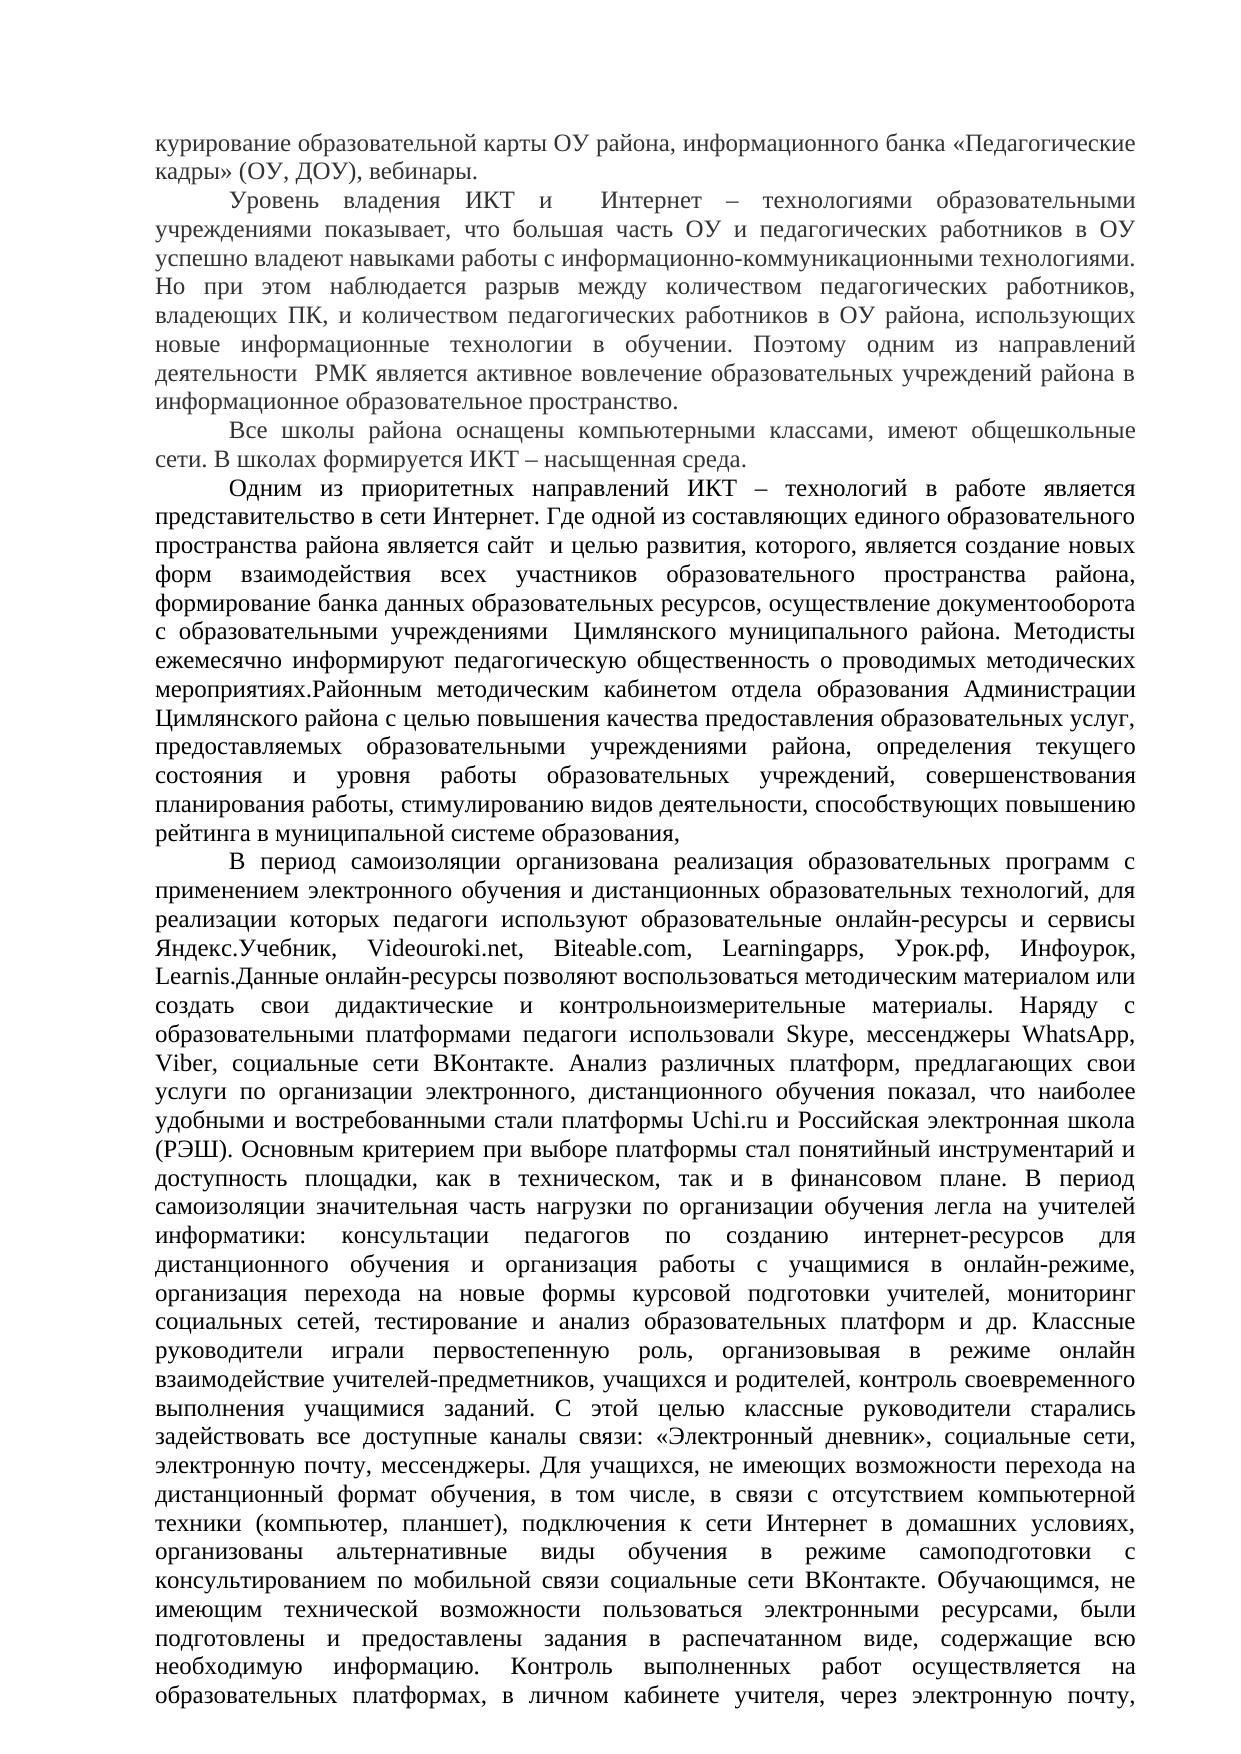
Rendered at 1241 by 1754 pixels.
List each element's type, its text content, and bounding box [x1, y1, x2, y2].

list Одним из приоритетных направлений ИКТ – технологий в работе является представительство в сети Интернет. Где одной из составляющих единого образовательного пространства района является сайт и целью развития, которого, является создание новых форм взаимодействия всех участников образовательного пространства района, формирование банка данных образовательных ресурсов, осуществление документооборота с образовательными учреждениями Цимлянского муниципального района. Методисты ежемесячно информируют педагогическую общественность о проводимых методических мероприятиях.Районным методическим кабинетом отдела образования Администрации Цимлянского района с целью повышения качества предоставления образовательных услуг, предоставляемых образовательными учреждениями района, определения текущего состояния и уровня работы образовательных учреждений, совершенствования планирования работы, стимулированию видов деятельности, способствующих повышению рейтинга в муниципальной системе образования, [155, 473, 1136, 846]
text Все школы района оснащены компьютерными классами, имеют общешкольные сети. В школах формируется ИКТ – насыщенная среда. [155, 415, 1136, 473]
text Уровень владения ИКТ и Интернет – технологиями образовательными учреждениями показывает, что большая часть ОУ и педагогических работников в ОУ успешно владеют навыками работы с информационно-коммуникационными технологиями. Но при этом наблюдается разрыв между количеством педагогических работников, владеющих ПК, и количеством педагогических работников в ОУ района, использующих новые информационные технологии в обучении. Поэтому одним из направлений деятельности РМК является активное вовлечение образовательных учреждений района в информационное образовательное пространство. [155, 185, 1136, 415]
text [155, 128, 1136, 185]
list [155, 846, 1136, 1709]
